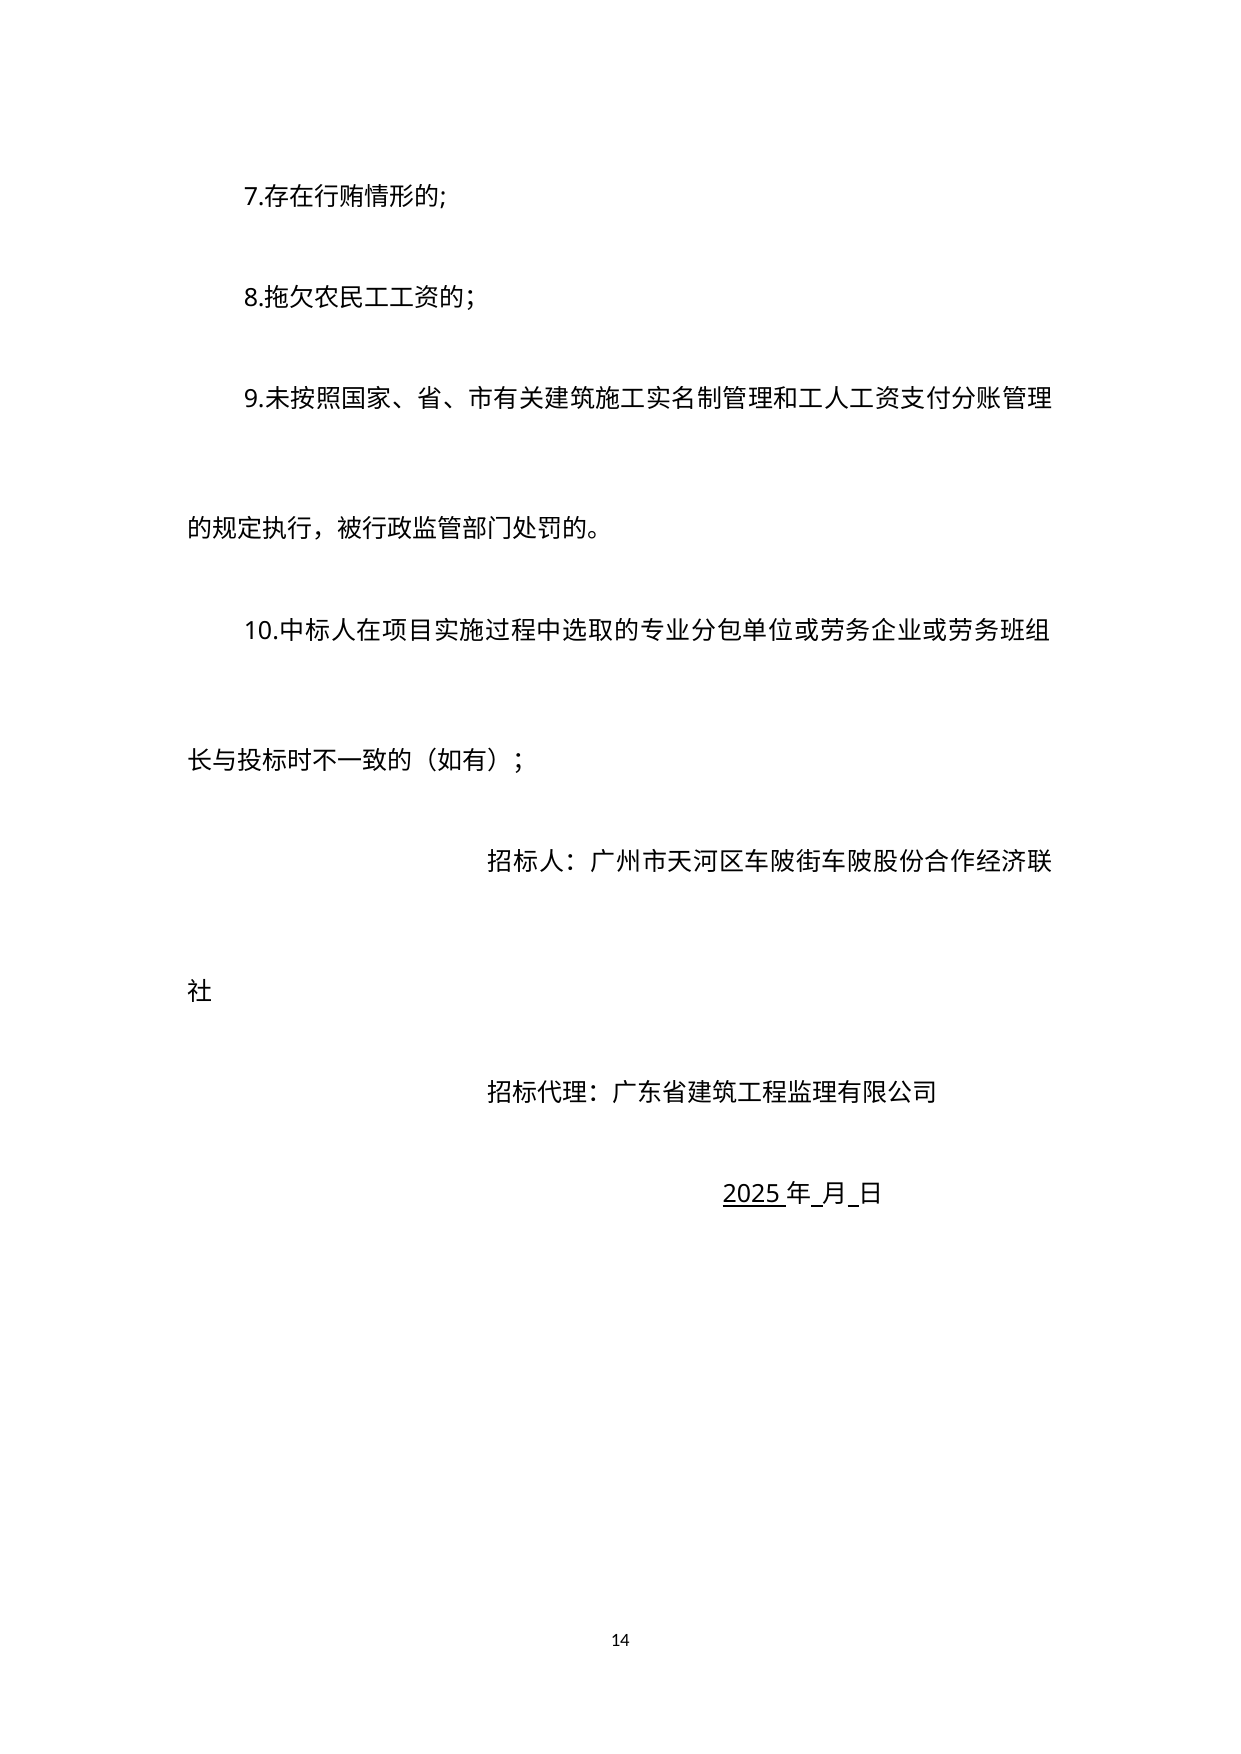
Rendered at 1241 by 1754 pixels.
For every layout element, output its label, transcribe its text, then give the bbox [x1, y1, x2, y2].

text 8.拖欠农民工工资的； [187, 263, 1053, 328]
text 9.未按照国家、省、市有关建筑施工实名制管理和工人工资支付分账管理的规定执行，被行政监管部门处罚的。 [187, 364, 1053, 559]
text 招标人：广州市天河区车陂街车陂股份合作经济联社 [187, 827, 1053, 1022]
text 7.存在行贿情形的; [187, 162, 1053, 227]
text 2025 年 月 日 [187, 1159, 912, 1224]
text 10.中标人在项目实施过程中选取的专业分包单位或劳务企业或劳务班组长与投标时不一致的（如有）； [187, 596, 1053, 791]
text 招标代理：广东省建筑工程监理有限公司 [187, 1058, 1053, 1123]
